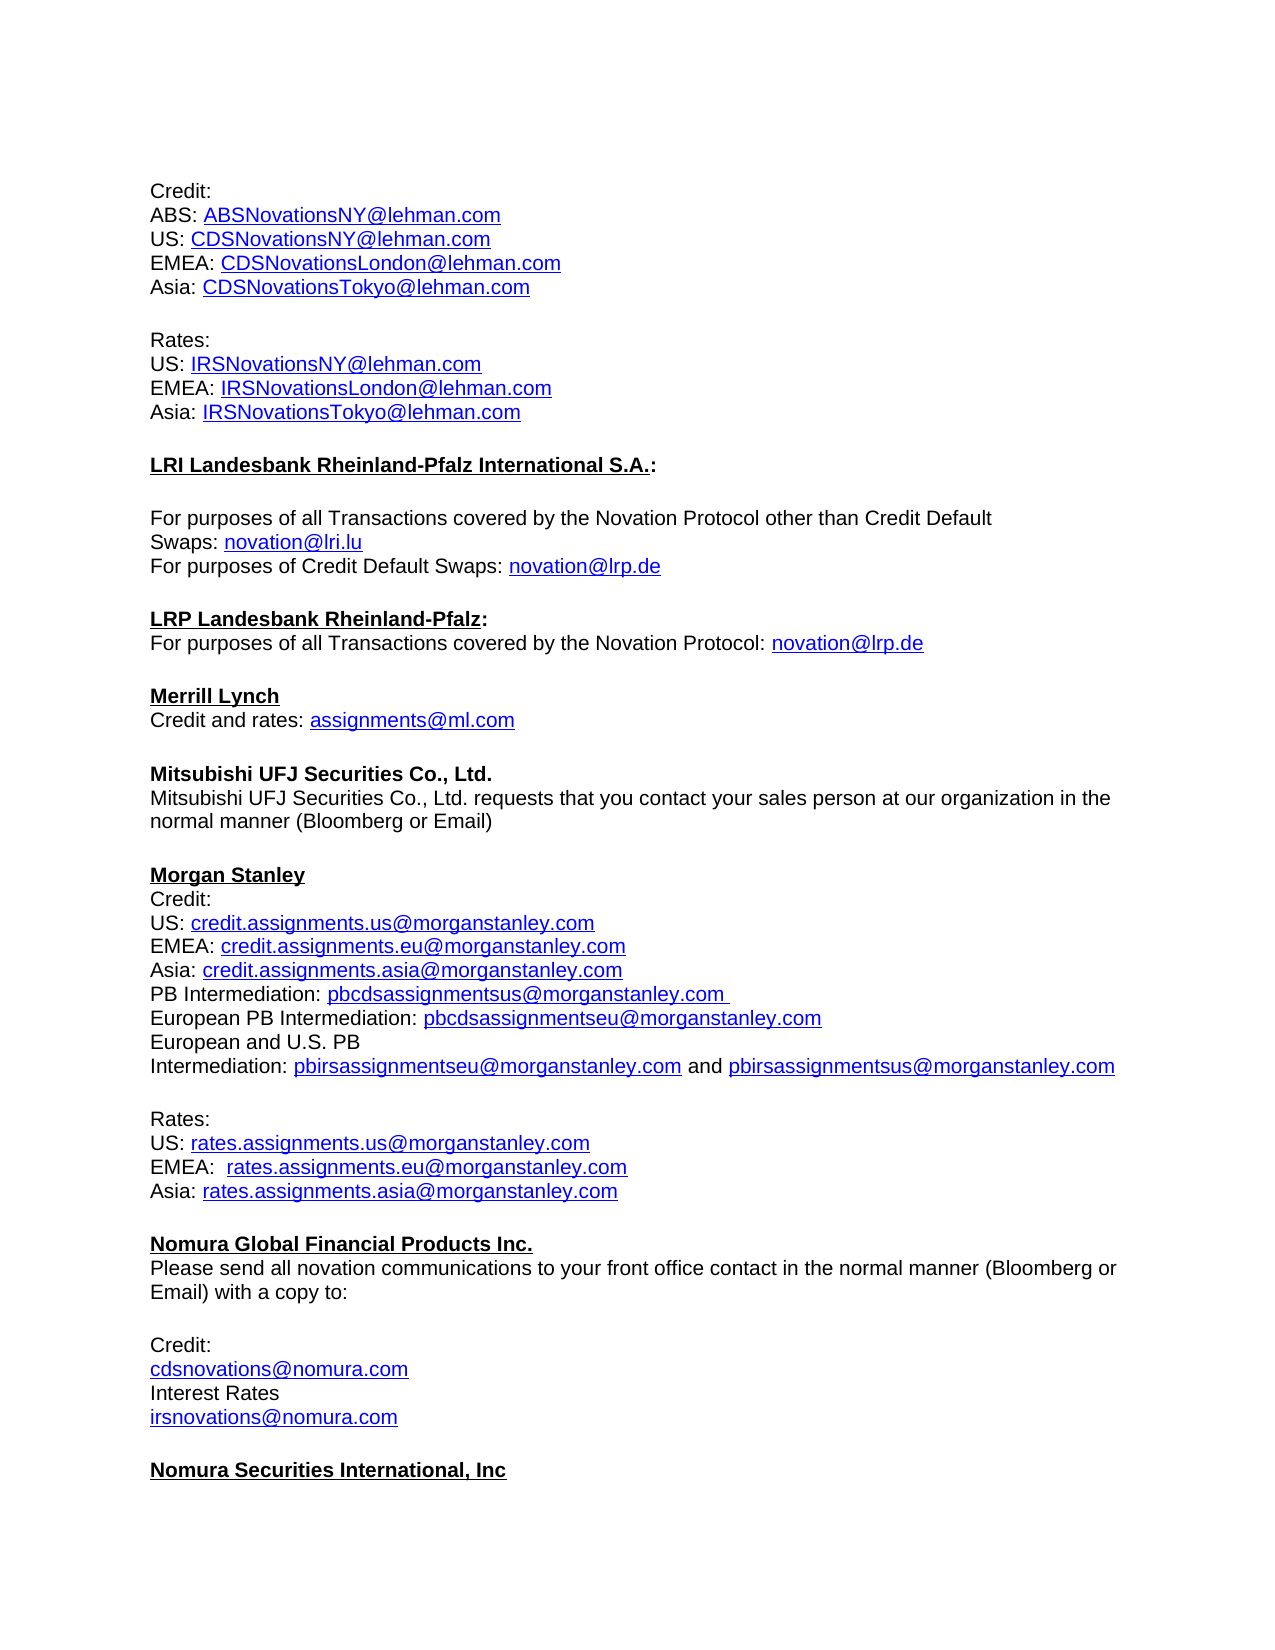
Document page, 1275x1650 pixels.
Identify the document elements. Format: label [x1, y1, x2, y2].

table_header [150, 150, 1125, 1482]
